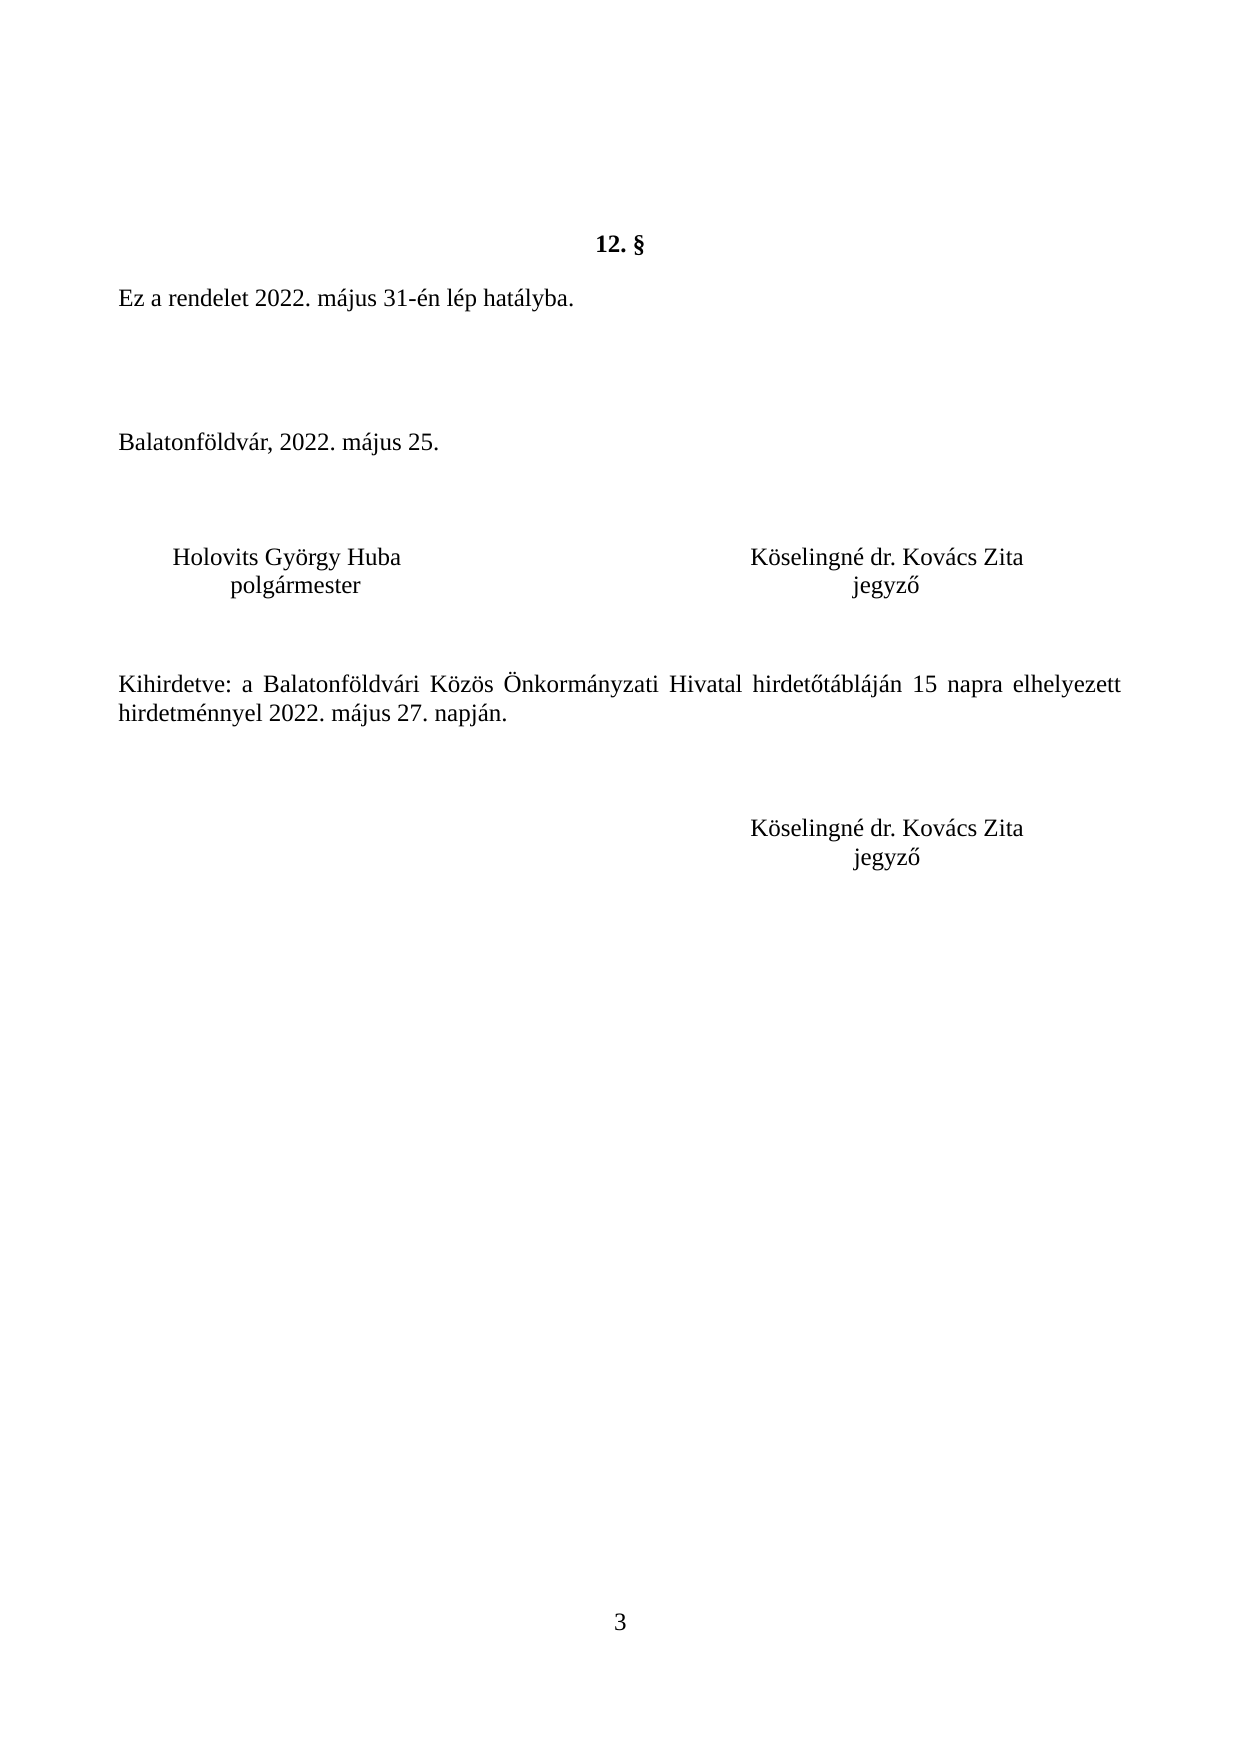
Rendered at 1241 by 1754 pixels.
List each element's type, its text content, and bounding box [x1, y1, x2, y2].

text Kihirdetve: a Balatonföldvári Közös Önkormányzati Hivatal hirdetőtábláján 15 napra elhelyezett hirdetménnyel 2022. május 27. napján. [118, 669, 1122, 727]
text Ez a rendelet 2022. május 31-én lép hatályba. [118, 283, 1122, 312]
text Balatonföldvár, 2022. május 25. [118, 427, 1122, 456]
text Holovits György Huba Köselingné dr. Kovács Zita [118, 542, 1122, 571]
text Köselingné dr. Kovács Zita [118, 813, 1122, 842]
text polgármester jegyző [118, 571, 1122, 599]
text jegyző [118, 842, 1122, 871]
text 12. § [118, 229, 1122, 258]
